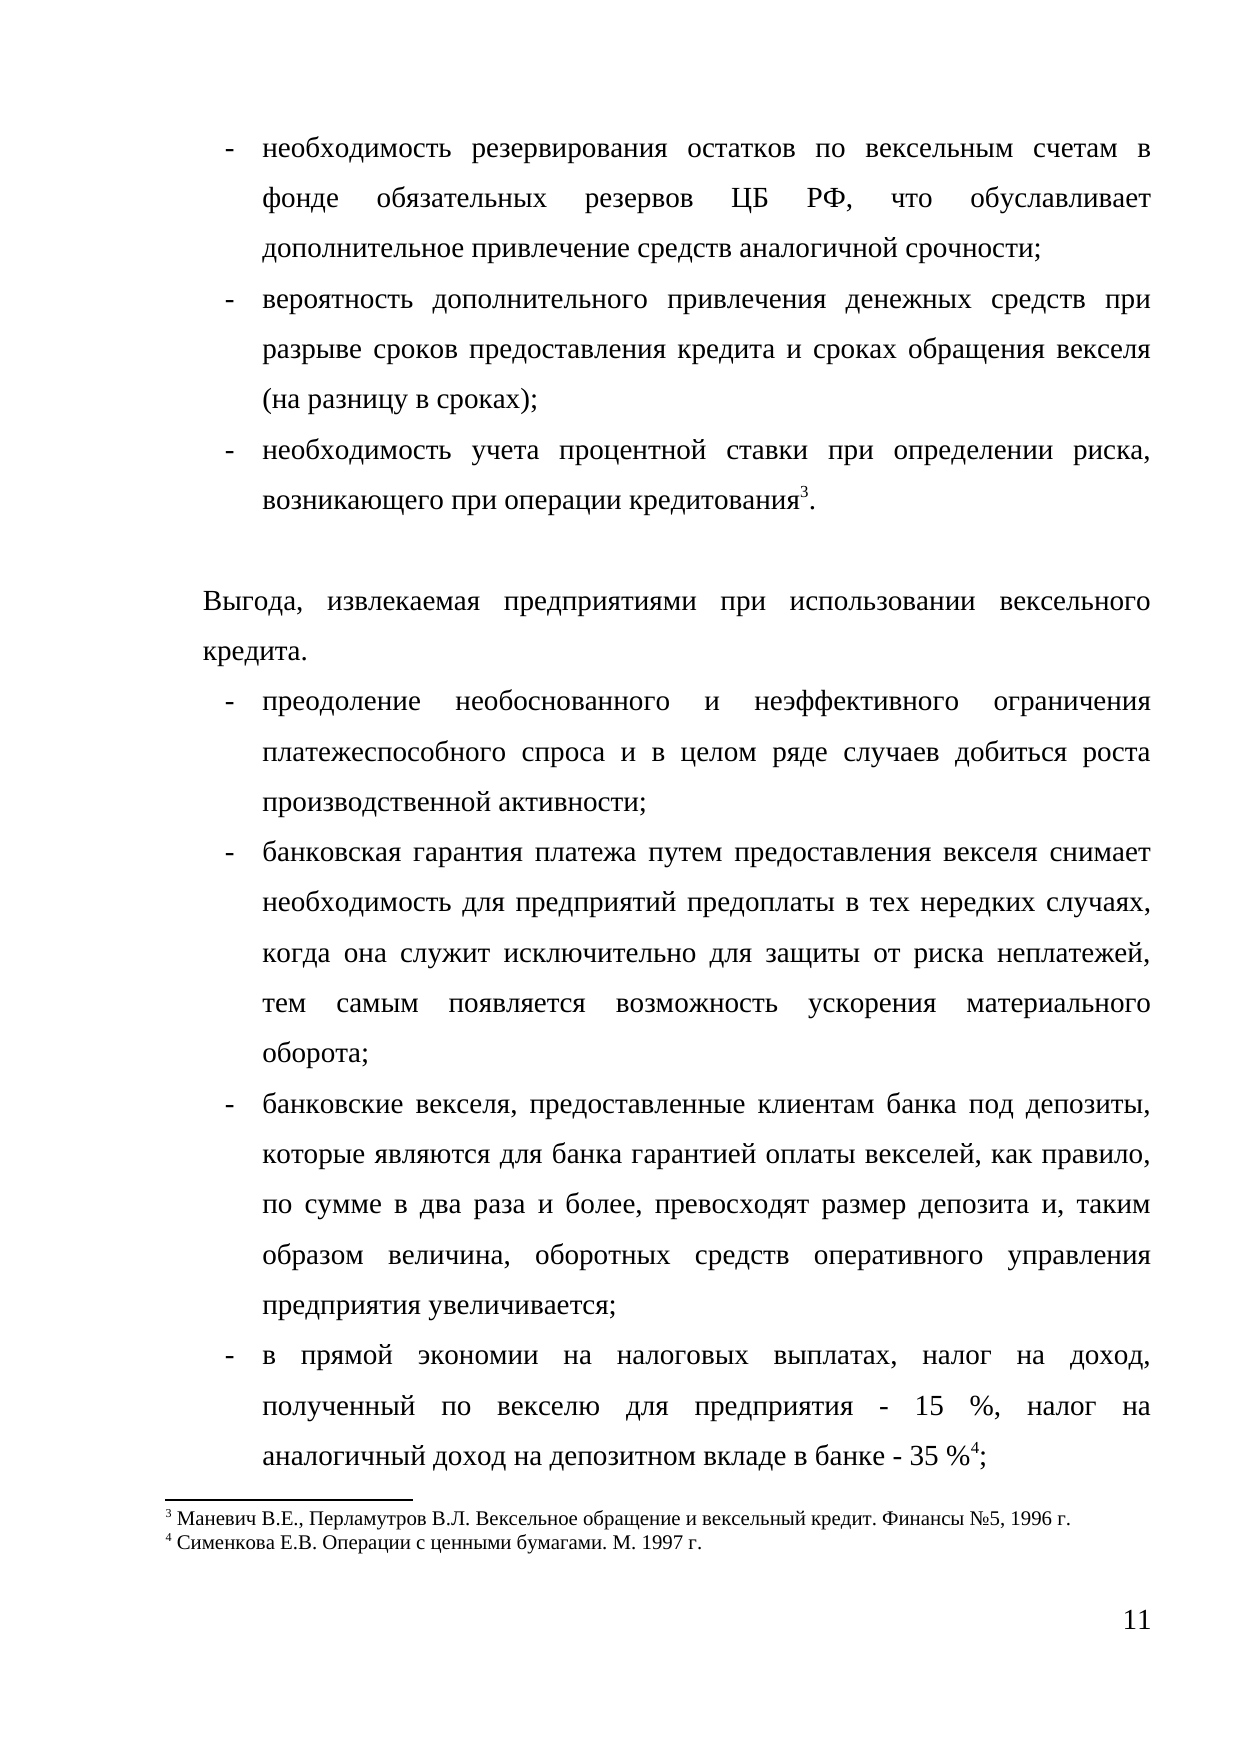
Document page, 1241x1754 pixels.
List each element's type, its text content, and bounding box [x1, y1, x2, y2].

list необходимость учета процентной ставки при определении риска, возникающего при операции кредитования. [224, 432, 1152, 516]
list банковская гарантия платежа путем предоставления векселя снимает необходимость для предприятий предоплаты в тех нередких случаях, когда она служит исключительно для защиты от риска неплатежей, тем самым появляется возможность ускорения материального оборота; [224, 834, 1152, 1069]
list преодоление необоснованного и неэффективного ограничения платежеспособного спроса и в целом ряде случаев добиться роста производственной активности; [224, 683, 1152, 817]
list банковские векселя, предоставленные клиентам банка под депозиты, которые являются для банка гарантией оплаты векселей, как правило, по сумме в два раза и более, превосходят размер депозита и, таким образом величина, оборотных средств оперативного управления предприятия увеличивается; [224, 1086, 1152, 1321]
text Выгода, извлекаемая предприятиями при использовании вексельного кредита. [203, 583, 1152, 667]
list необходимость резервирования остатков по вексельным счетам в фонде обязательных резервов ЦБ РФ, что обуславливает дополнительное привлечение средств аналогичной срочности; [224, 130, 1152, 264]
list вероятность дополнительного привлечения денежных средств при разрыве сроков предоставления кредита и сроках обращения векселя (на разницу в сроках); [224, 281, 1152, 415]
list в прямой экономии на налоговых выплатах, налог на доход, полученный по векселю для предприятия - 15 %, налог на аналогичный доход на депозитном вкладе в банке - 35 %; [224, 1337, 1152, 1472]
